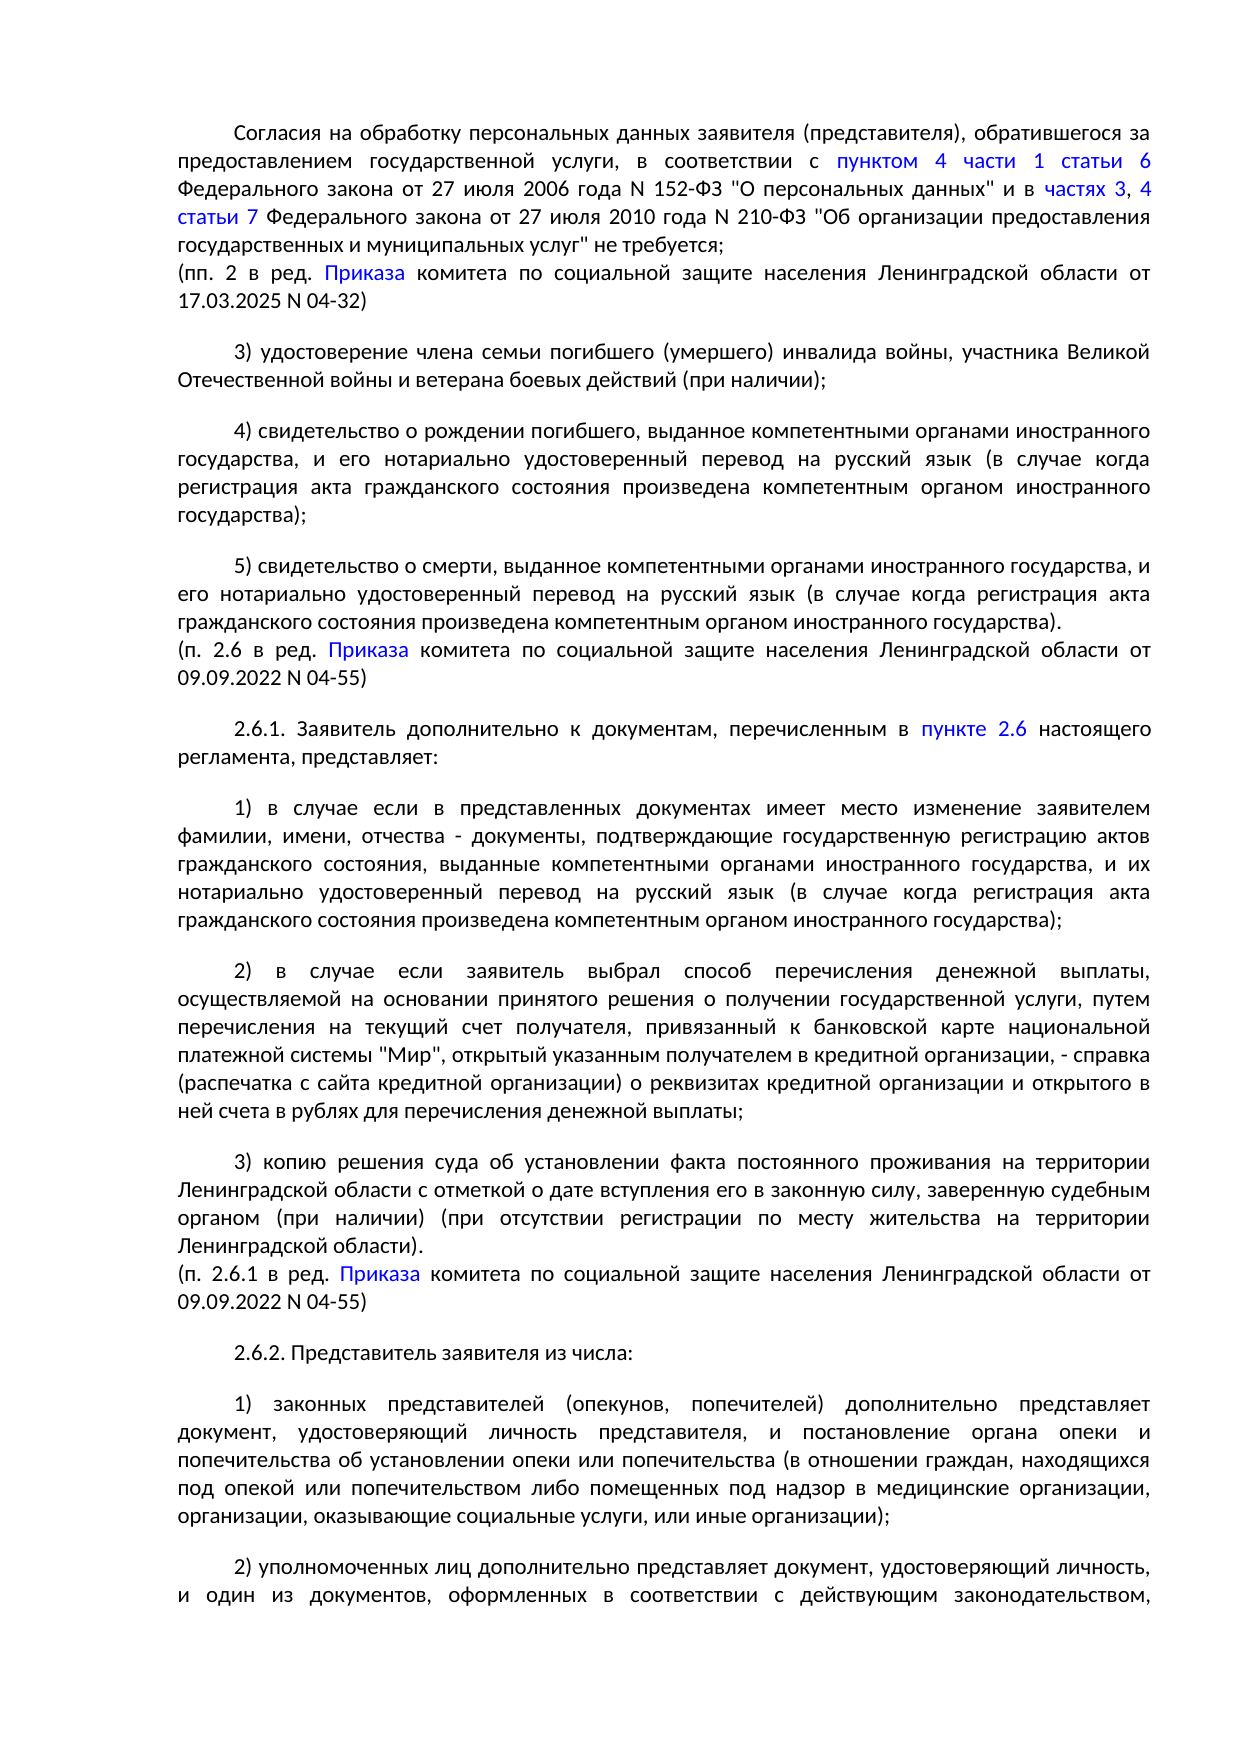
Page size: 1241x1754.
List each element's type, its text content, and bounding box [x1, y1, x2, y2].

text Согласия на обработку персональных данных заявителя (представителя), обратившегося за предоставлением государственной услуги, в соответствии с пунктом 4 части 1 статьи 6 Федерального закона от 27 июля 2006 года N 152-ФЗ "О персональных данных" и в частях 3, 4 статьи 7 Федерального закона от 27 июля 2010 года N 210-ФЗ "Об организации предоставления государственных и муниципальных услуг" не требуется; [177, 118, 1152, 258]
text (п. 2.6.1 в ред. Приказа комитета по социальной защите населения Ленинградской области от 09.09.2022 N 04-55) [177, 1259, 1152, 1315]
text 3) удостоверение члена семьи погибшего (умершего) инвалида войны, участника Великой Отечественной войны и ветерана боевых действий (при наличии); [177, 337, 1152, 393]
text 3) копию решения суда об установлении факта постоянного проживания на территории Ленинградской области с отметкой о дате вступления его в законную силу, заверенную судебным органом (при наличии) (при отсутствии регистрации по месту жительства на территории Ленинградской области). [177, 1147, 1152, 1259]
text 2) в случае если заявитель выбрал способ перечисления денежной выплаты, осуществляемой на основании принятого решения о получении государственной услуги, путем перечисления на текущий счет получателя, привязанный к банковской карте национальной платежной системы "Мир", открытый указанным получателем в кредитной организации, - справка (распечатка с сайта кредитной организации) о реквизитах кредитной организации и открытого в ней счета в рублях для перечисления денежной выплаты; [177, 956, 1152, 1124]
text 1) законных представителей (опекунов, попечителей) дополнительно представляет документ, удостоверяющий личность представителя, и постановление органа опеки и попечительства об установлении опеки или попечительства (в отношении граждан, находящихся под опекой или попечительством либо помещенных под надзор в медицинские организации, организации, оказывающие социальные услуги, или иные организации); [177, 1389, 1152, 1529]
text 2.6.2. Представитель заявителя из числа: [177, 1338, 1152, 1366]
text 1) в случае если в представленных документах имеет место изменение заявителем фамилии, имени, отчества - документы, подтверждающие государственную регистрацию актов гражданского состояния, выданные компетентными органами иностранного государства, и их нотариально удостоверенный перевод на русский язык (в случае когда регистрация акта гражданского состояния произведена компетентным органом иностранного государства); [177, 793, 1152, 933]
text 4) свидетельство о рождении погибшего, выданное компетентными органами иностранного государства, и его нотариально удостоверенный перевод на русский язык (в случае когда регистрация акта гражданского состояния произведена компетентным органом иностранного государства); [177, 416, 1152, 528]
text 5) свидетельство о смерти, выданное компетентными органами иностранного государства, и его нотариально удостоверенный перевод на русский язык (в случае когда регистрация акта гражданского состояния произведена компетентным органом иностранного государства). [177, 551, 1152, 635]
text 2.6.1. Заявитель дополнительно к документам, перечисленным в пункте 2.6 настоящего регламента, представляет: [177, 714, 1152, 770]
text (п. 2.6 в ред. Приказа комитета по социальной защите населения Ленинградской области от 09.09.2022 N 04-55) [177, 635, 1152, 691]
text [177, 1552, 1152, 1608]
text (пп. 2 в ред. Приказа комитета по социальной защите населения Ленинградской области от 17.03.2025 N 04-32) [177, 258, 1152, 314]
